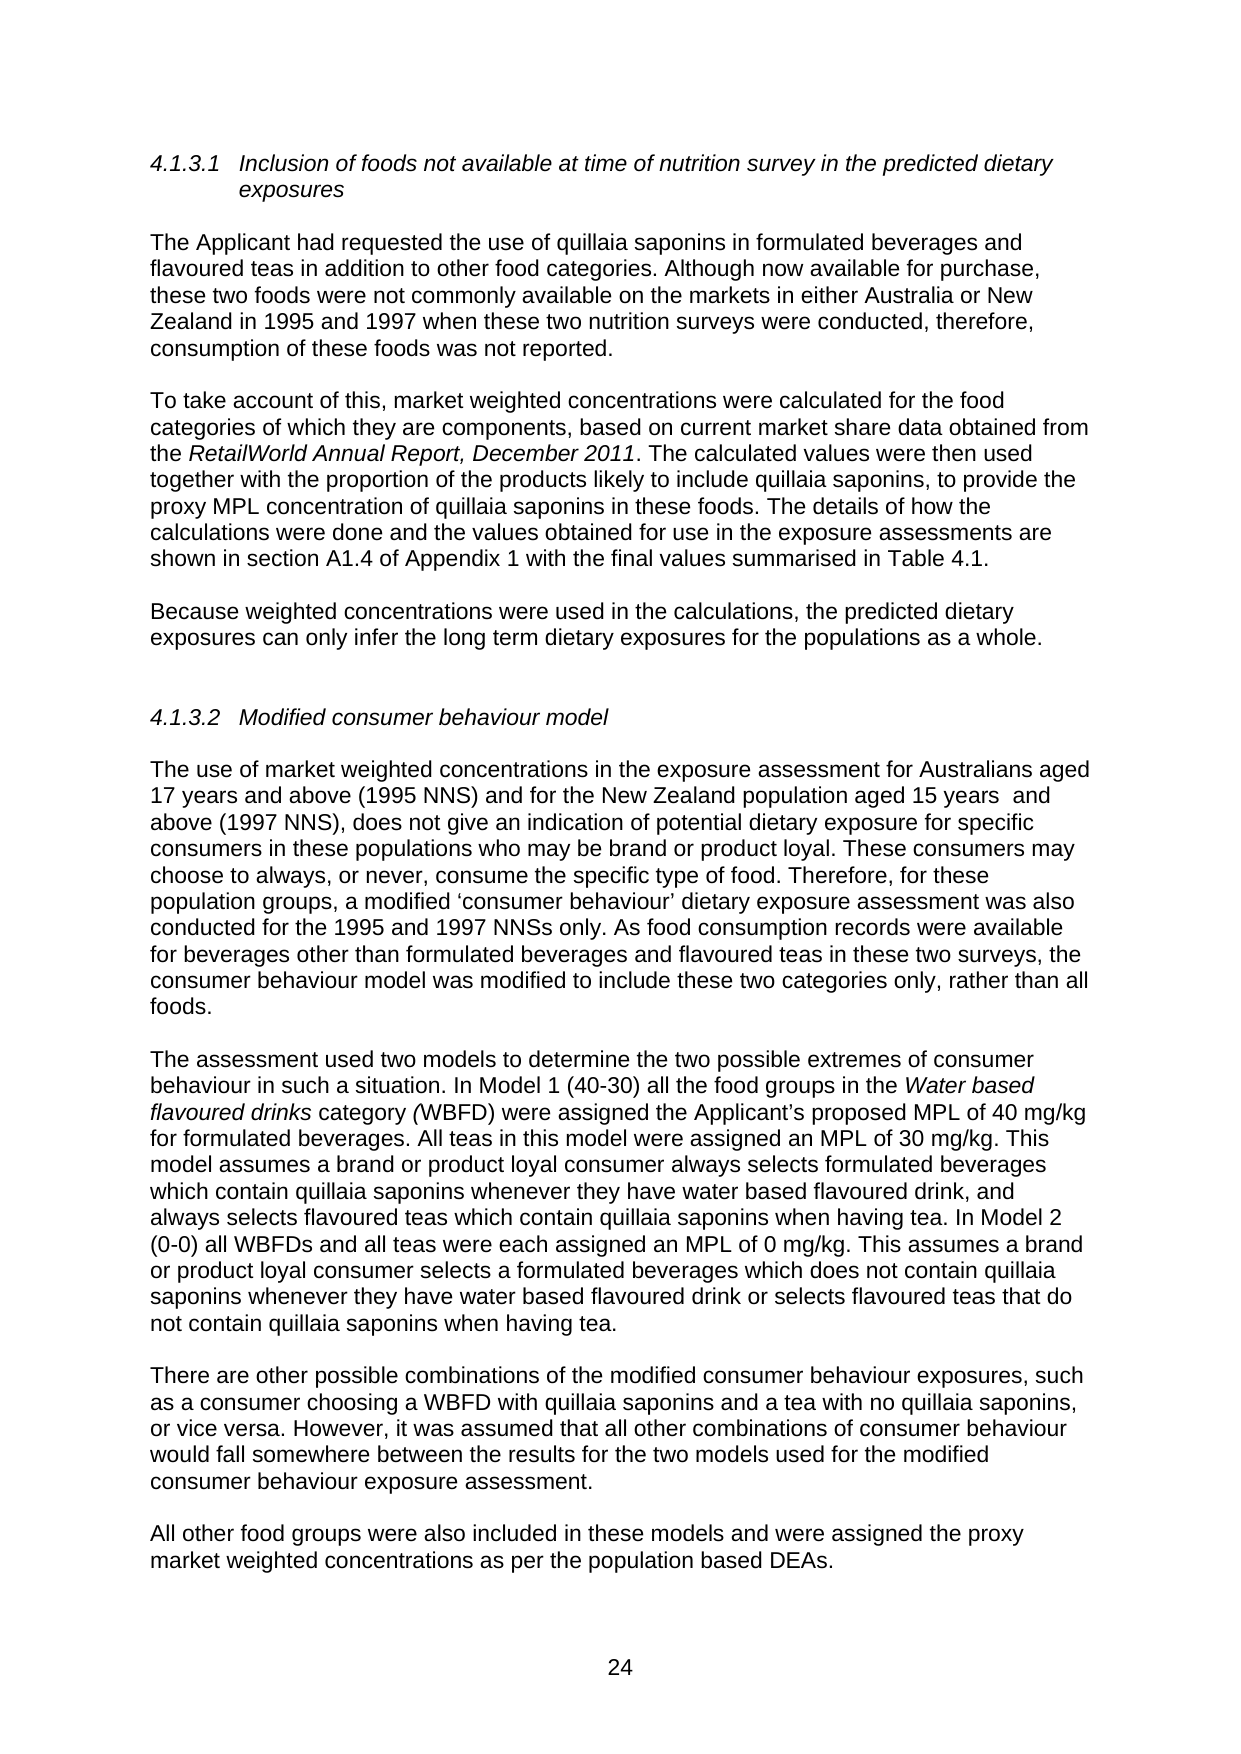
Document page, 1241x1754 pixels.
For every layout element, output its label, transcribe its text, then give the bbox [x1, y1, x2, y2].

text The use of market weighted concentrations in the exposure assessment for Australians aged 17 years and above (1995 NNS) and for the New Zealand population aged 15 years and above (1997 NNS), does not give an indication of potential dietary exposure for specific consumers in these populations who may be brand or product loyal. These consumers may choose to always, or never, consume the specific type of food. Therefore, for these population groups, a modified ‘consumer behaviour’ dietary exposure assessment was also conducted for the 1995 and 1997 NNSs only. As food consumption records were available for beverages other than formulated beverages and flavoured teas in these two surveys, the consumer behaviour model was modified to include these two categories only, rather than all foods. [150, 756, 1090, 1020]
subtitle 4.1.3.1 Inclusion of foods not available at time of nutrition survey in the predicted dietary exposures [150, 150, 1090, 203]
text There are other possible combinations of the modified consumer behaviour exposures, such as a consumer choosing a WBFD with quillaia saponins and a tea with no quillaia saponins, or vice versa. However, it was assumed that all other combinations of consumer behaviour would fall somewhere between the results for the two models used for the modified consumer behaviour exposure assessment. [150, 1362, 1090, 1494]
text The Applicant had requested the use of quillaia saponins in formulated beverages and flavoured teas in addition to other food categories. Although now available for purchase, these two foods were not commonly available on the markets in either Australia or New Zealand in 1995 and 1997 when these two nutrition surveys were conducted, therefore, consumption of these foods was not reported. [150, 229, 1090, 361]
text All other food groups were also included in these models and were assigned the proxy market weighted concentrations as per the population based DEAs. [150, 1520, 1090, 1573]
subtitle 4.1.3.2 Modified consumer behaviour model [150, 703, 1090, 730]
text To take account of this, market weighted concentrations were calculated for the food categories of which they are components, based on current market share data obtained from the RetailWorld Annual Report, December 2011. The calculated values were then used together with the proportion of the products likely to include quillaia saponins, to provide the proxy MPL concentration of quillaia saponins in these foods. The details of how the calculations were done and the values obtained for use in the exposure assessments are shown in section A1.4 of Appendix 1 with the final values summarised in Table 4.1. [150, 387, 1090, 572]
text The assessment used two models to determine the two possible extremes of consumer behaviour in such a situation. In Model 1 (40-30) all the food groups in the Water based flavoured drinks category (WBFD) were assigned the Applicant’s proposed MPL of 40 mg/kg for formulated beverages. All teas in this model were assigned an MPL of 30 mg/kg. This model assumes a brand or product loyal consumer always selects formulated beverages which contain quillaia saponins whenever they have water based flavoured drink, and always selects flavoured teas which contain quillaia saponins when having tea. In Model 2 (0-0) all WBFDs and all teas were each assigned an MPL of 0 mg/kg. This assumes a brand or product loyal consumer selects a formulated beverages which does not contain quillaia saponins whenever they have water based flavoured drink or selects flavoured teas that do not contain quillaia saponins when having tea. [150, 1046, 1090, 1336]
text Because weighted concentrations were used in the calculations, the predicted dietary exposures can only infer the long term dietary exposures for the populations as a whole. [150, 598, 1090, 651]
